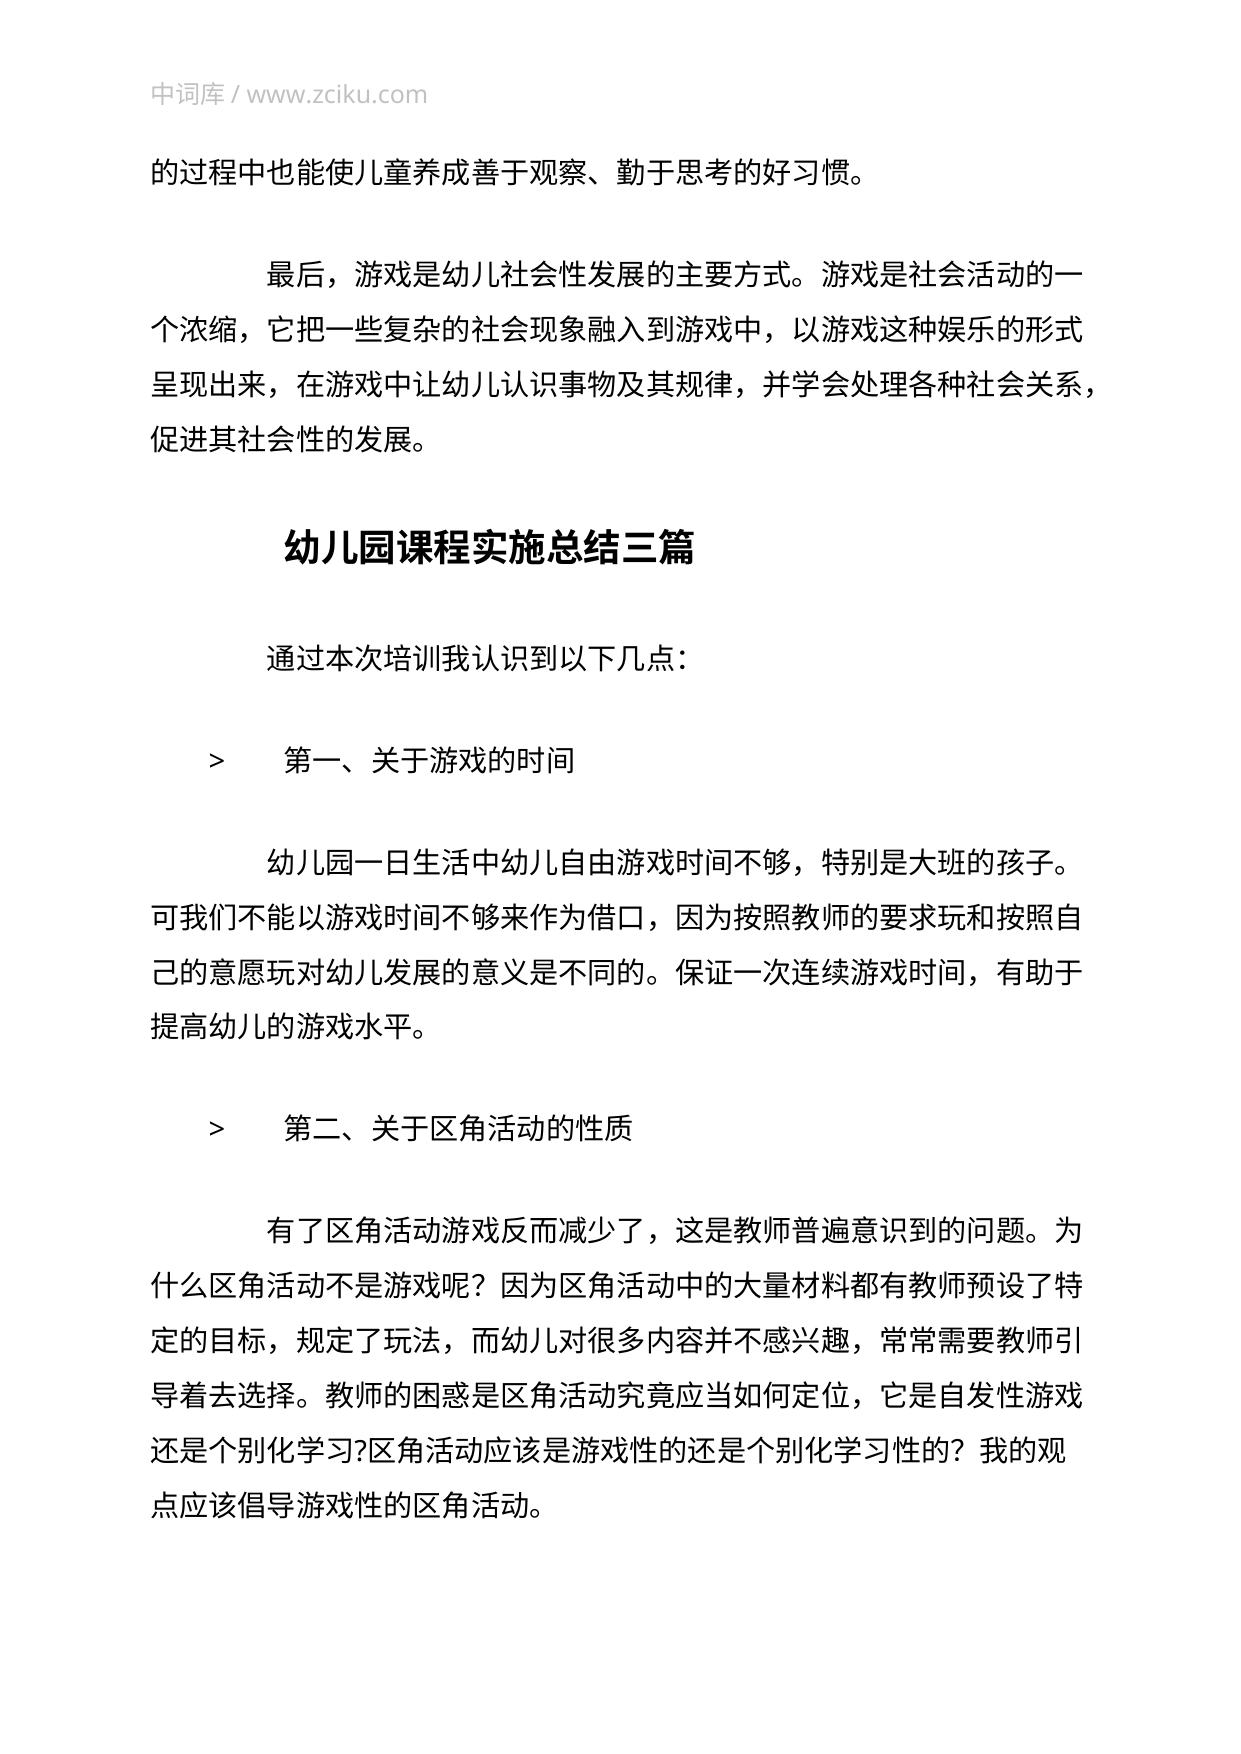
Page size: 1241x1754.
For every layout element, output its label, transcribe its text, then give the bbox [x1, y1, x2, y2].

text 幼儿园课程实施总结三篇 [150, 518, 1090, 572]
text > 第一、关于游戏的时间 [150, 737, 1090, 780]
text 有了区角活动游戏反而减少了，这是教师普遍意识到的问题。为什么区角活动不是游戏呢？因为区角活动中的大量材料都有教师预设了特定的目标，规定了玩法，而幼儿对很多内容并不感兴趣，常常需要教师引导着去选择。教师的困惑是区角活动究竟应当如何定位，它是自发性游戏还是个别化学习?区角活动应该是游戏性的还是个别化学习性的？我的观点应该倡导游戏性的区角活动。 [150, 1208, 1090, 1525]
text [150, 150, 1090, 192]
text > 第二、关于区角活动的性质 [150, 1106, 1090, 1148]
text 幼儿园一日生活中幼儿自由游戏时间不够，特别是大班的孩子。可我们不能以游戏时间不够来作为借口，因为按照教师的要求玩和按照自己的意愿玩对幼儿发展的意义是不同的。保证一次连续游戏时间，有助于提高幼儿的游戏水平。 [150, 839, 1090, 1046]
text 最后，游戏是幼儿社会性发展的主要方式。游戏是社会活动的一个浓缩，它把一些复杂的社会现象融入到游戏中，以游戏这种娱乐的形式呈现出来，在游戏中让幼儿认识事物及其规律，并学会处理各种社会关系，促进其社会性的发展。 [150, 252, 1090, 459]
text 通过本次培训我认识到以下几点： [150, 636, 1090, 678]
